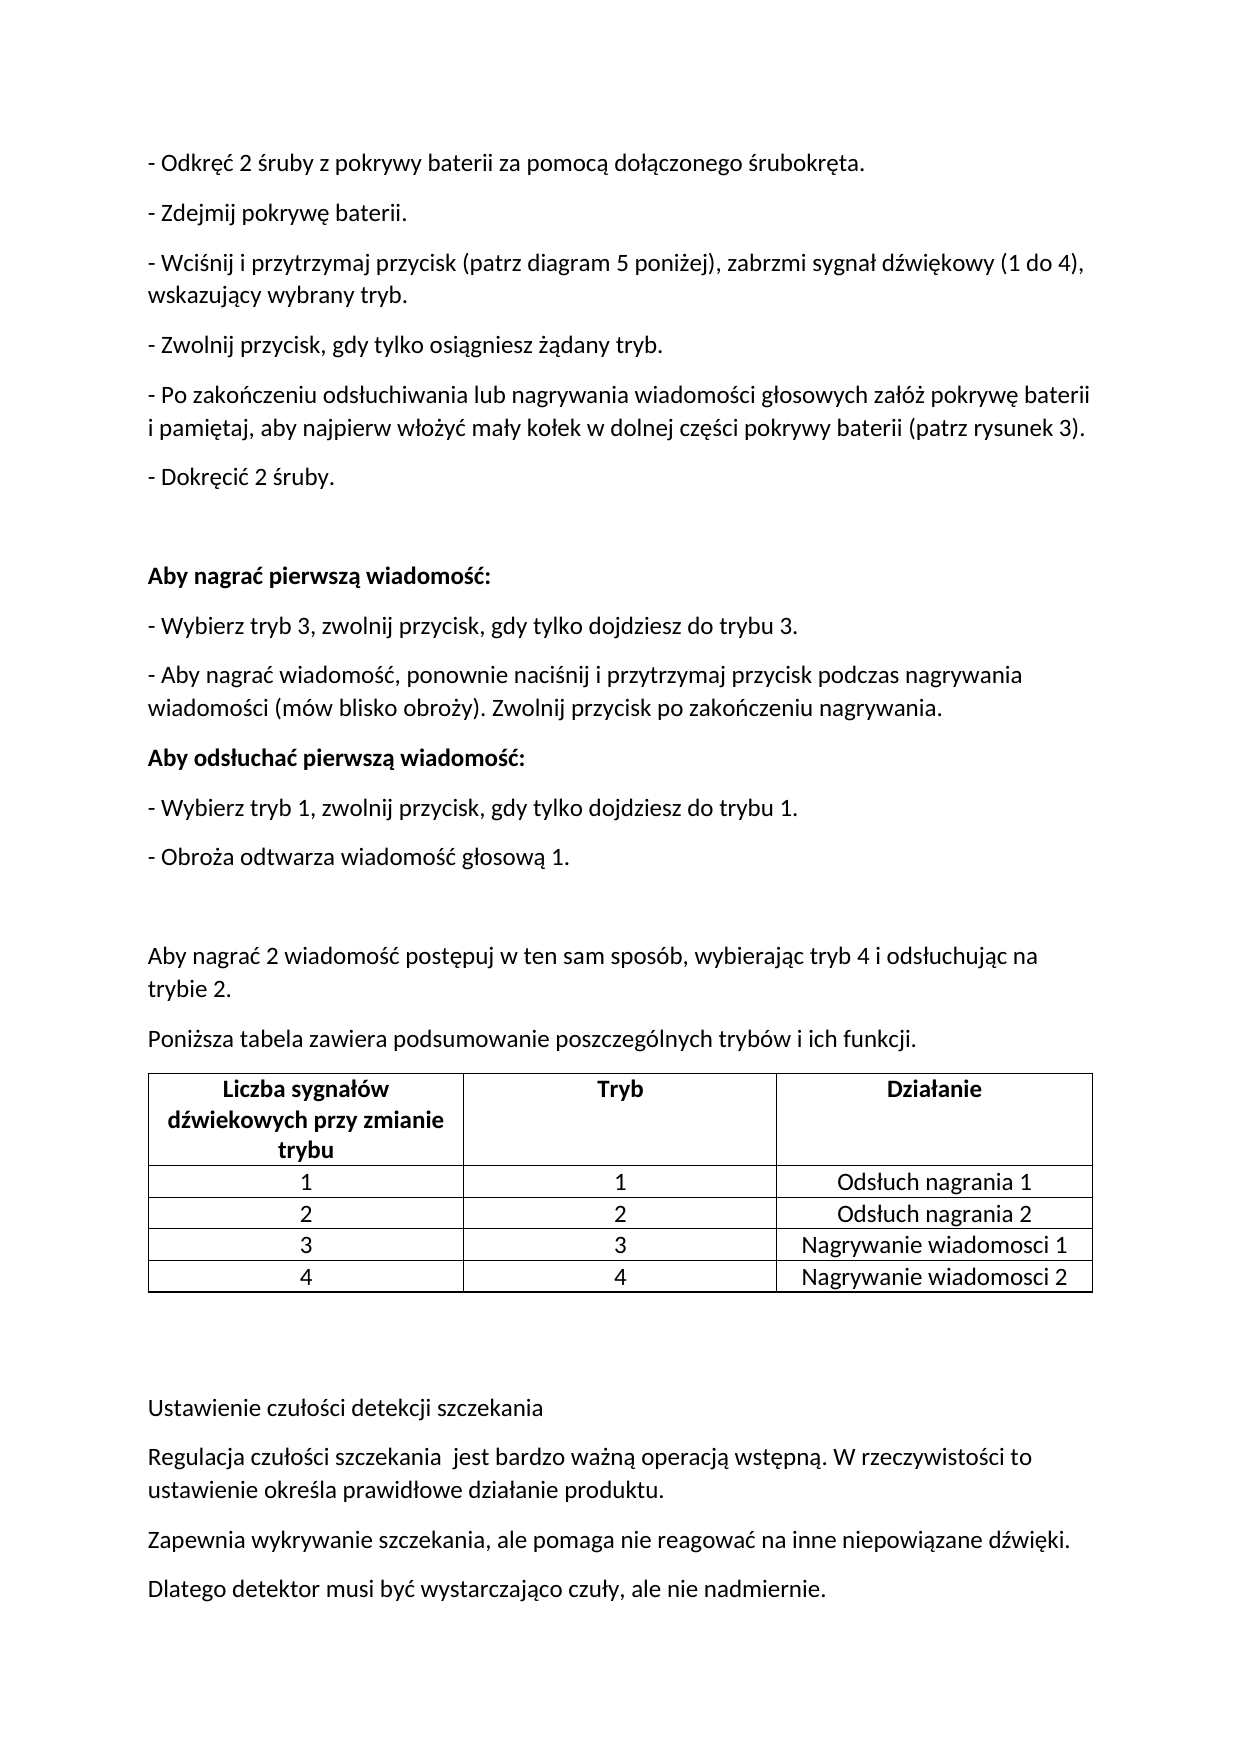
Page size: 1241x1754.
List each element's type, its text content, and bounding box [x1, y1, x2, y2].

text Dlatego detektor musi być wystarczająco czuły, ale nie nadmiernie. [148, 1573, 1093, 1604]
text - Wybierz tryb 3, zwolnij przycisk, gdy tylko dojdziesz do trybu 3. [148, 610, 1093, 641]
text - Po zakończeniu odsłuchiwania lub nagrywania wiadomości głosowych załóż pokrywę baterii i pamiętaj, aby najpierw włożyć mały kołek w dolnej części pokrywy baterii (patrz rysunek 3). [148, 379, 1093, 442]
text Aby odsłuchać pierwszą wiadomość: [148, 742, 1093, 773]
text - Wybierz tryb 1, zwolnij przycisk, gdy tylko dojdziesz do trybu 1. [148, 792, 1093, 822]
table_header Tryb [464, 1074, 776, 1165]
text Poniższa tabela zawiera podsumowanie poszczególnych trybów i ich funkcji. [148, 1023, 1093, 1053]
text Regulacja czułości szczekania jest bardzo ważną operacją wstępną. W rzeczywistości to ustawienie określa prawidłowe działanie produktu. [148, 1441, 1093, 1505]
text - Wciśnij i przytrzymaj przycisk (patrz diagram 5 poniżej), zabrzmi sygnał dźwiękowy (1 do 4), wskazujący wybrany tryb. [148, 247, 1093, 310]
table_cell Nagrywanie wiadomosci 1 [777, 1229, 1092, 1260]
text - Zwolnij przycisk, gdy tylko osiągniesz żądany tryb. [148, 329, 1093, 360]
text - Obroża odtwarza wiadomość głosową 1. [148, 841, 1093, 872]
table_header Liczba sygnałów dźwiekowych przy zmianie trybu [149, 1074, 463, 1165]
text Aby nagrać pierwszą wiadomość: [148, 561, 1093, 591]
table_cell 1 [464, 1166, 776, 1197]
text Zapewnia wykrywanie szczekania, ale pomaga nie reagować na inne niepowiązane dźwięki. [148, 1524, 1093, 1554]
table_cell 3 [464, 1229, 776, 1260]
text - Dokręcić 2 śruby. [148, 461, 1093, 492]
table_cell 1 [149, 1166, 463, 1197]
table_cell 2 [464, 1198, 776, 1228]
table_cell Nagrywanie wiadomosci 2 [777, 1261, 1092, 1291]
table_cell Odsłuch nagrania 1 [777, 1166, 1092, 1197]
text Aby nagrać 2 wiadomość postępuj w ten sam sposób, wybierając tryb 4 i odsłuchując na trybie 2. [148, 941, 1093, 1004]
table_cell 2 [149, 1198, 463, 1228]
text Ustawienie czułości detekcji szczekania [148, 1392, 1093, 1422]
text - Zdejmij pokrywę baterii. [148, 197, 1093, 228]
table_cell 3 [149, 1229, 463, 1260]
text - Aby nagrać wiadomość, ponownie naciśnij i przytrzymaj przycisk podczas nagrywania wiadomości (mów blisko obroży). Zwolnij przycisk po zakończeniu nagrywania. [148, 660, 1093, 723]
table_cell 4 [149, 1261, 463, 1291]
table_cell 4 [464, 1261, 776, 1291]
text - Odkręć 2 śruby z pokrywy baterii za pomocą dołączonego śrubokręta. [148, 148, 1093, 178]
table_header Działanie [777, 1074, 1092, 1165]
table_cell Odsłuch nagrania 2 [777, 1198, 1092, 1228]
